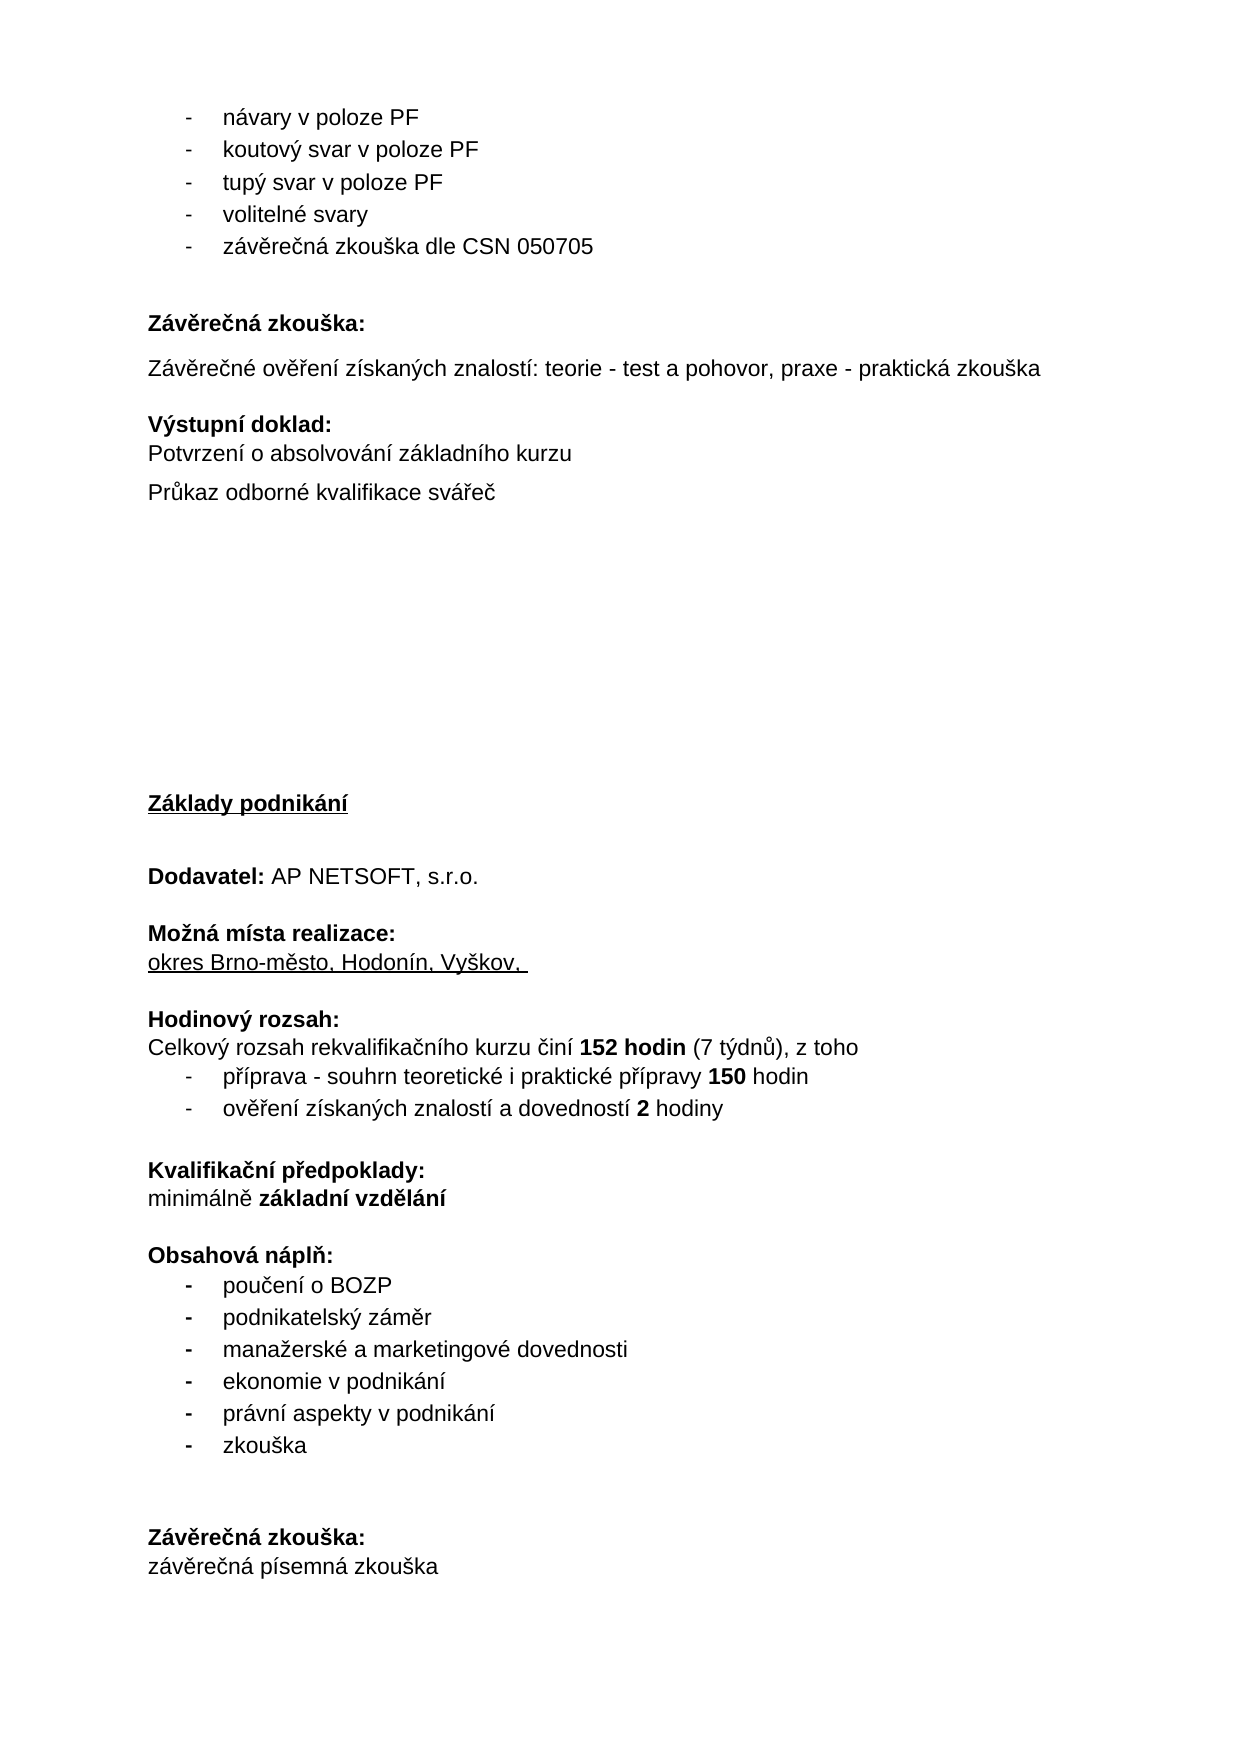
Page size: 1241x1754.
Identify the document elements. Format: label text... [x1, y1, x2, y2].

text Dodavatel: AP NETSOFT, s.r.o. [148, 863, 1093, 890]
text Celkový rozsah rekvalifikačního kurzu činí 152 hodin (7 týdnů), z toho [148, 1034, 1093, 1060]
list koutový svar v poloze PF [185, 136, 1093, 164]
list právní aspekty v podnikání [185, 1399, 1093, 1427]
text Hodinový rozsah: [148, 1006, 1093, 1032]
list příprava - souhrn teoretické i praktické přípravy 150 hodin [185, 1062, 1093, 1090]
list podnikatelský záměr [185, 1303, 1093, 1331]
list návary v poloze PF [185, 103, 1093, 131]
list manažerské a marketingové dovednosti [185, 1335, 1093, 1363]
text Výstupní doklad: [148, 411, 1093, 438]
list ekonomie v podnikání [185, 1367, 1093, 1395]
text Závěrečná zkouška: [148, 309, 1093, 336]
text Závěrečná zkouška: [148, 1524, 1093, 1551]
list zkouška [185, 1432, 1093, 1460]
text Kvalifikační předpoklady: [148, 1157, 1093, 1183]
list volitelné svary [185, 200, 1093, 228]
list tupý svar v poloze PF [185, 168, 1093, 196]
text závěrečná písemná zkouška [148, 1553, 1093, 1579]
list poučení o BOZP [185, 1271, 1093, 1299]
text Možná místa realizace: [148, 920, 1093, 947]
list závěrečná zkouška dle CSN 050705 [185, 232, 1093, 260]
text Obsahová náplň: [148, 1242, 1093, 1269]
text Průkaz odborné kvalifikace svářeč [148, 479, 1093, 506]
text Základy podnikání [148, 790, 1093, 816]
list ověření získaných znalostí a dovedností 2 hodiny [185, 1094, 1093, 1123]
text Závěrečné ověření získaných znalostí: teorie - test a pohovor, praxe - praktická zkouška [148, 354, 1093, 381]
text minimálně základní vzdělání [148, 1185, 1093, 1212]
text okres Brno-město, Hodonín, Vyškov, [148, 949, 1093, 975]
text Potvrzení o absolvování základního kurzu [148, 440, 1093, 466]
